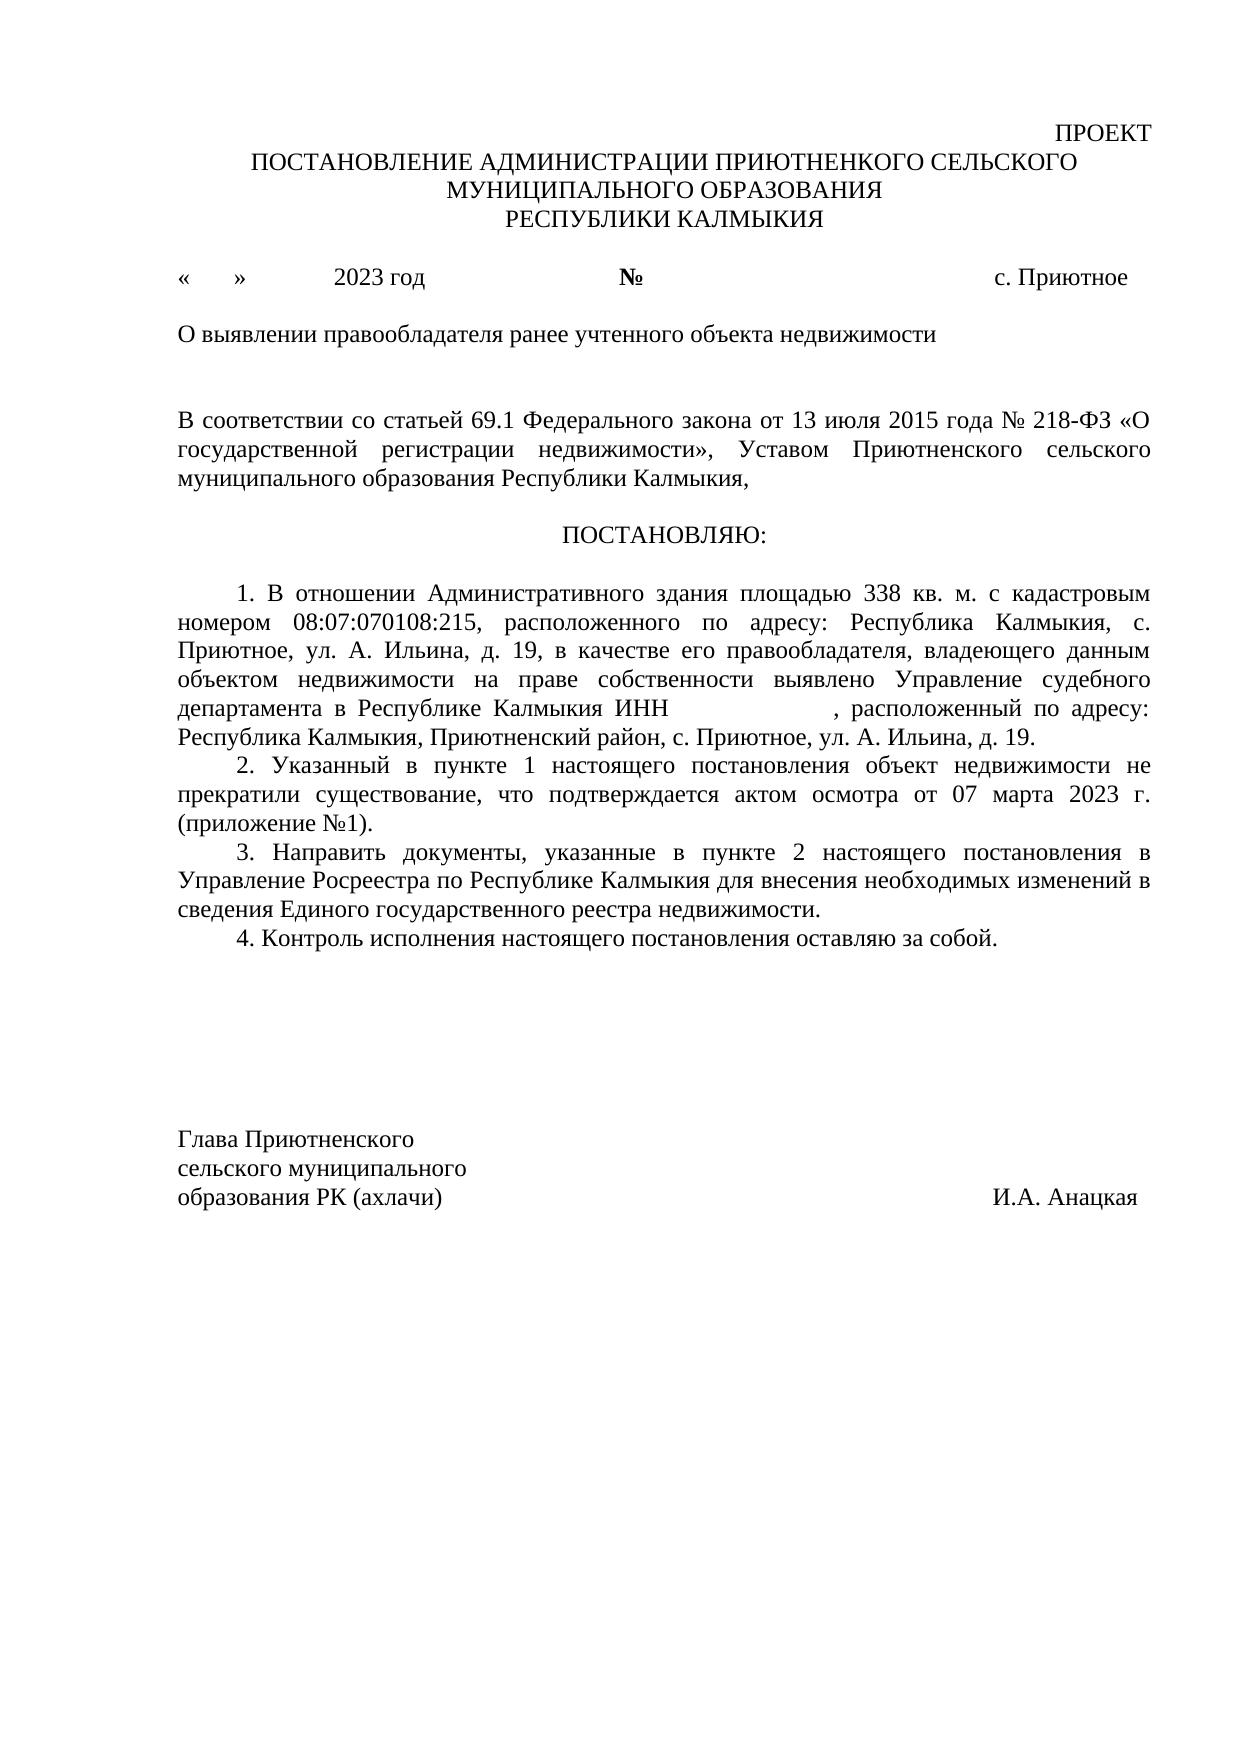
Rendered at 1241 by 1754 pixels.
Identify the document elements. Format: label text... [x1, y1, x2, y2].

text 2. Указанный в пункте 1 настоящего постановления объект недвижимости не прекратили существование, что подтверждается актом осмотра от 07 марта 2023 г. (приложение №1). [177, 751, 1152, 837]
text 3. Направить документы, указанные в пункте 2 настоящего постановления в Управление Росреестра по Республике Калмыкия для внесения необходимых изменений в сведения Единого государственного реестра недвижимости. [177, 837, 1152, 923]
text ПОСТАНОВЛЕНИЕ АДМИНИСТРАЦИИ ПРИЮТНЕНКОГО СЕЛЬСКОГО МУНИЦИПАЛЬНОГО ОБРАЗОВАНИЯ [177, 147, 1152, 204]
text сельского муниципального [177, 1153, 1152, 1182]
text 4. Контроль исполнения настоящего постановления оставляю за собой. [177, 923, 1152, 952]
text О выявлении правообладателя ранее учтенного объекта недвижимости [177, 319, 1152, 348]
text Глава Приютненского [177, 1124, 1152, 1153]
text ПРОЕКТ [177, 118, 1152, 147]
text 1. В отношении Административного здания площадью 338 кв. м. с кадастровым номером 08:07:070108:215, расположенного по адресу: Республика Калмыкия, с. Приютное, ул. А. Ильина, д. 19, в качестве его правообладателя, владеющего данным объектом недвижимости на праве собственности выявлено Управление судебного департамента в Республике Калмыкия ИНН , расположенный по адресу: Республика Калмыкия, Приютненский район, с. Приютное, ул. А. Ильина, д. 19. [177, 578, 1152, 751]
text ПОСТАНОВЛЯЮ: [177, 521, 1152, 549]
text РЕСПУБЛИКИ КАЛМЫКИЯ [177, 204, 1152, 233]
text образования РК (ахлачи) И.А. Анацкая [177, 1182, 1152, 1211]
text В соответствии со статьей 69.1 Федерального закона от 13 июля 2015 года № 218-ФЗ «О государственной регистрации недвижимости», Уставом Приютненского сельского муниципального образования Республики Калмыкия, [177, 406, 1152, 492]
text « » 2023 год № с. Приютное [177, 262, 1152, 291]
